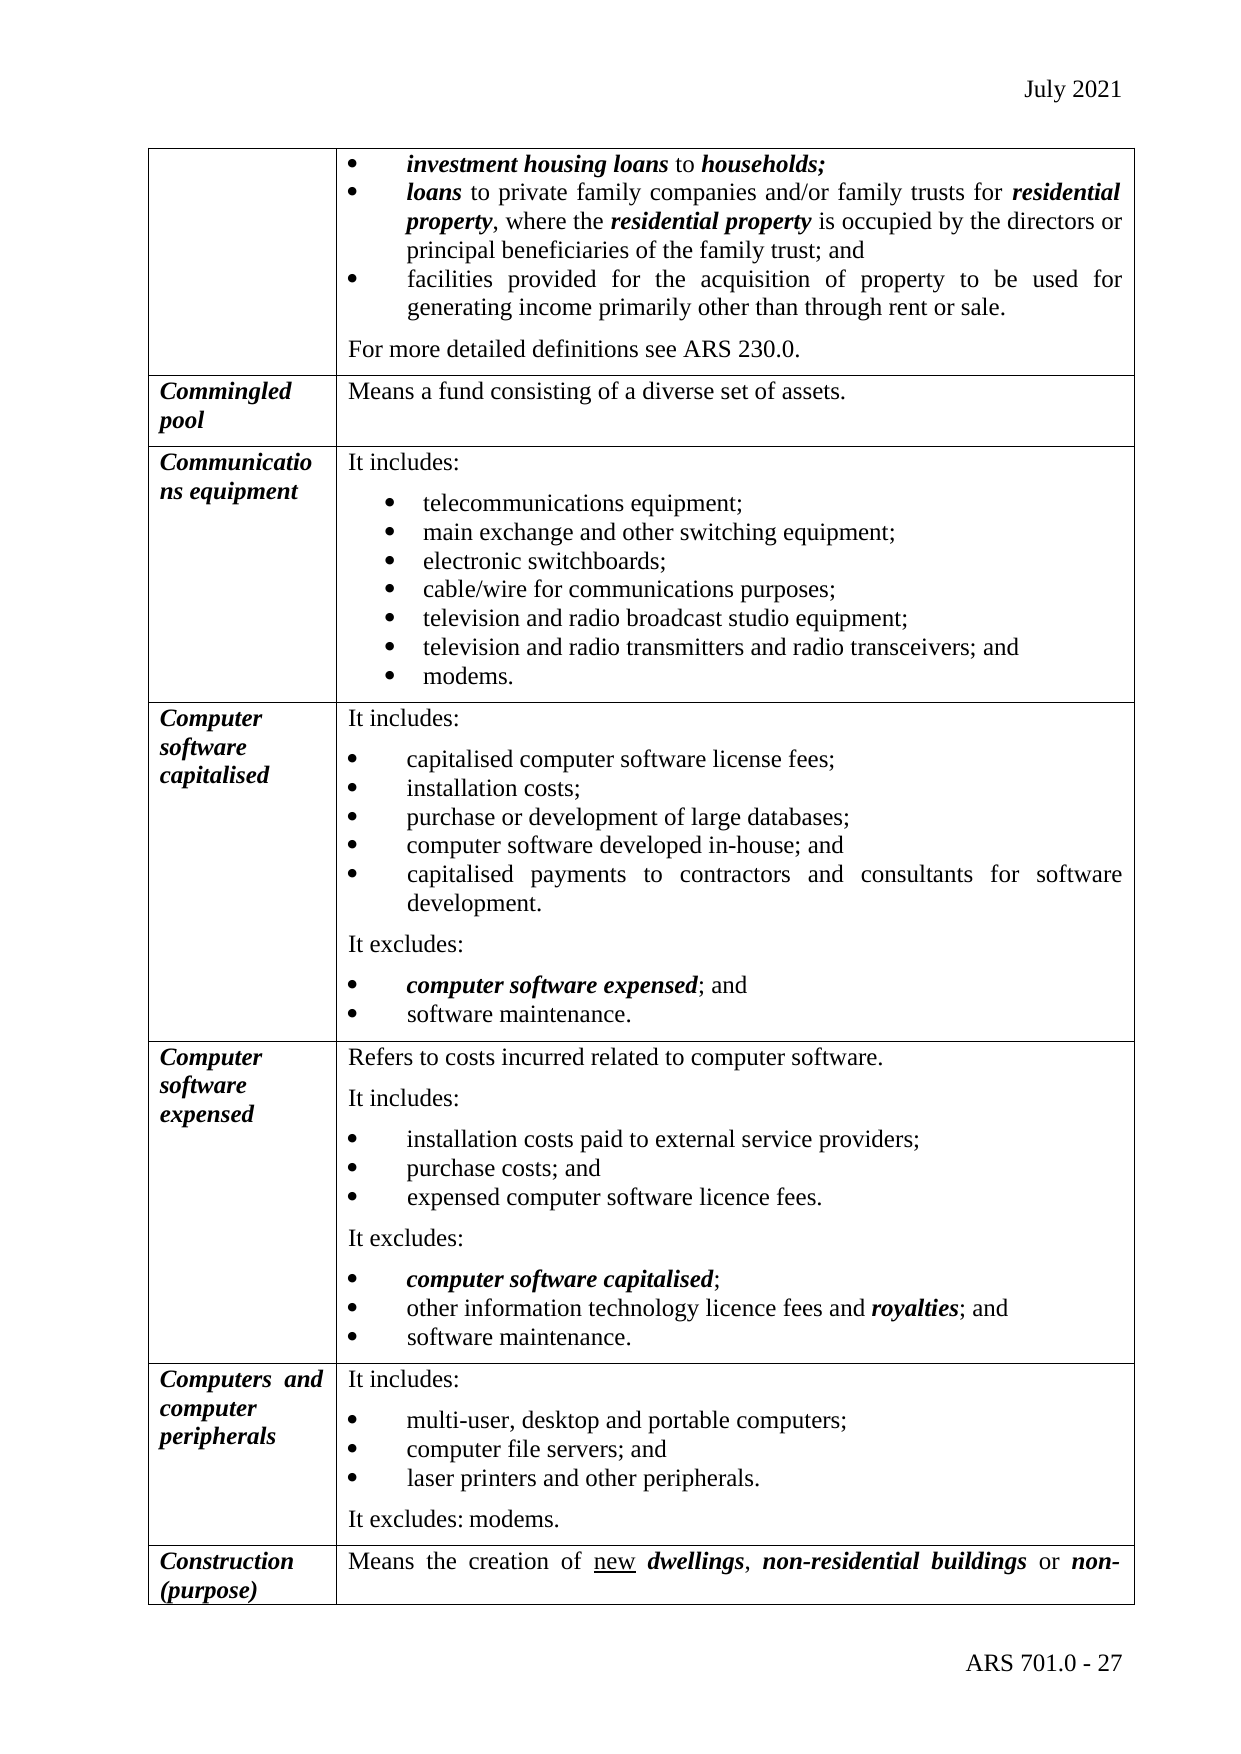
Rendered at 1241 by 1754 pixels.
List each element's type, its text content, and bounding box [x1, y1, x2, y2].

table_cell Communications equipment [149, 447, 336, 702]
table_cell It includes: telecommunications equipment; main exchange and other switching equipment; electronic switchboards; cable/wire for communications purposes; television and radio broadcast studio equipment; television and radio transmitters and radio transceivers; and modems. [337, 447, 1134, 702]
table_cell Refers to costs incurred related to computer software. It includes: installation costs paid to external service providers; purchase costs; and expensed computer software licence fees. It excludes: computer software capitalised; other information technology licence fees and royalties; and software maintenance. [337, 1042, 1134, 1363]
table_cell Means a fund consisting of a diverse set of assets. [337, 376, 1134, 446]
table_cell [337, 1546, 1134, 1604]
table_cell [149, 149, 336, 375]
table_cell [337, 149, 1134, 375]
table_cell Computer software expensed [149, 1042, 336, 1363]
table_cell Computer software capitalised [149, 703, 336, 1041]
table_cell It includes: capitalised computer software license fees; installation costs; purchase or development of large databases; computer software developed in-house; and capitalised payments to contractors and consultants for software development. It excludes: computer software expensed; and software maintenance. [337, 703, 1134, 1041]
table_cell Computers and computer peripherals [149, 1364, 336, 1545]
table_cell It includes: multi-user, desktop and portable computers; computer file servers; and laser printers and other peripherals. It excludes: modems. [337, 1364, 1134, 1545]
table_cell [149, 1546, 336, 1604]
table_cell Commingled pool [149, 376, 336, 446]
